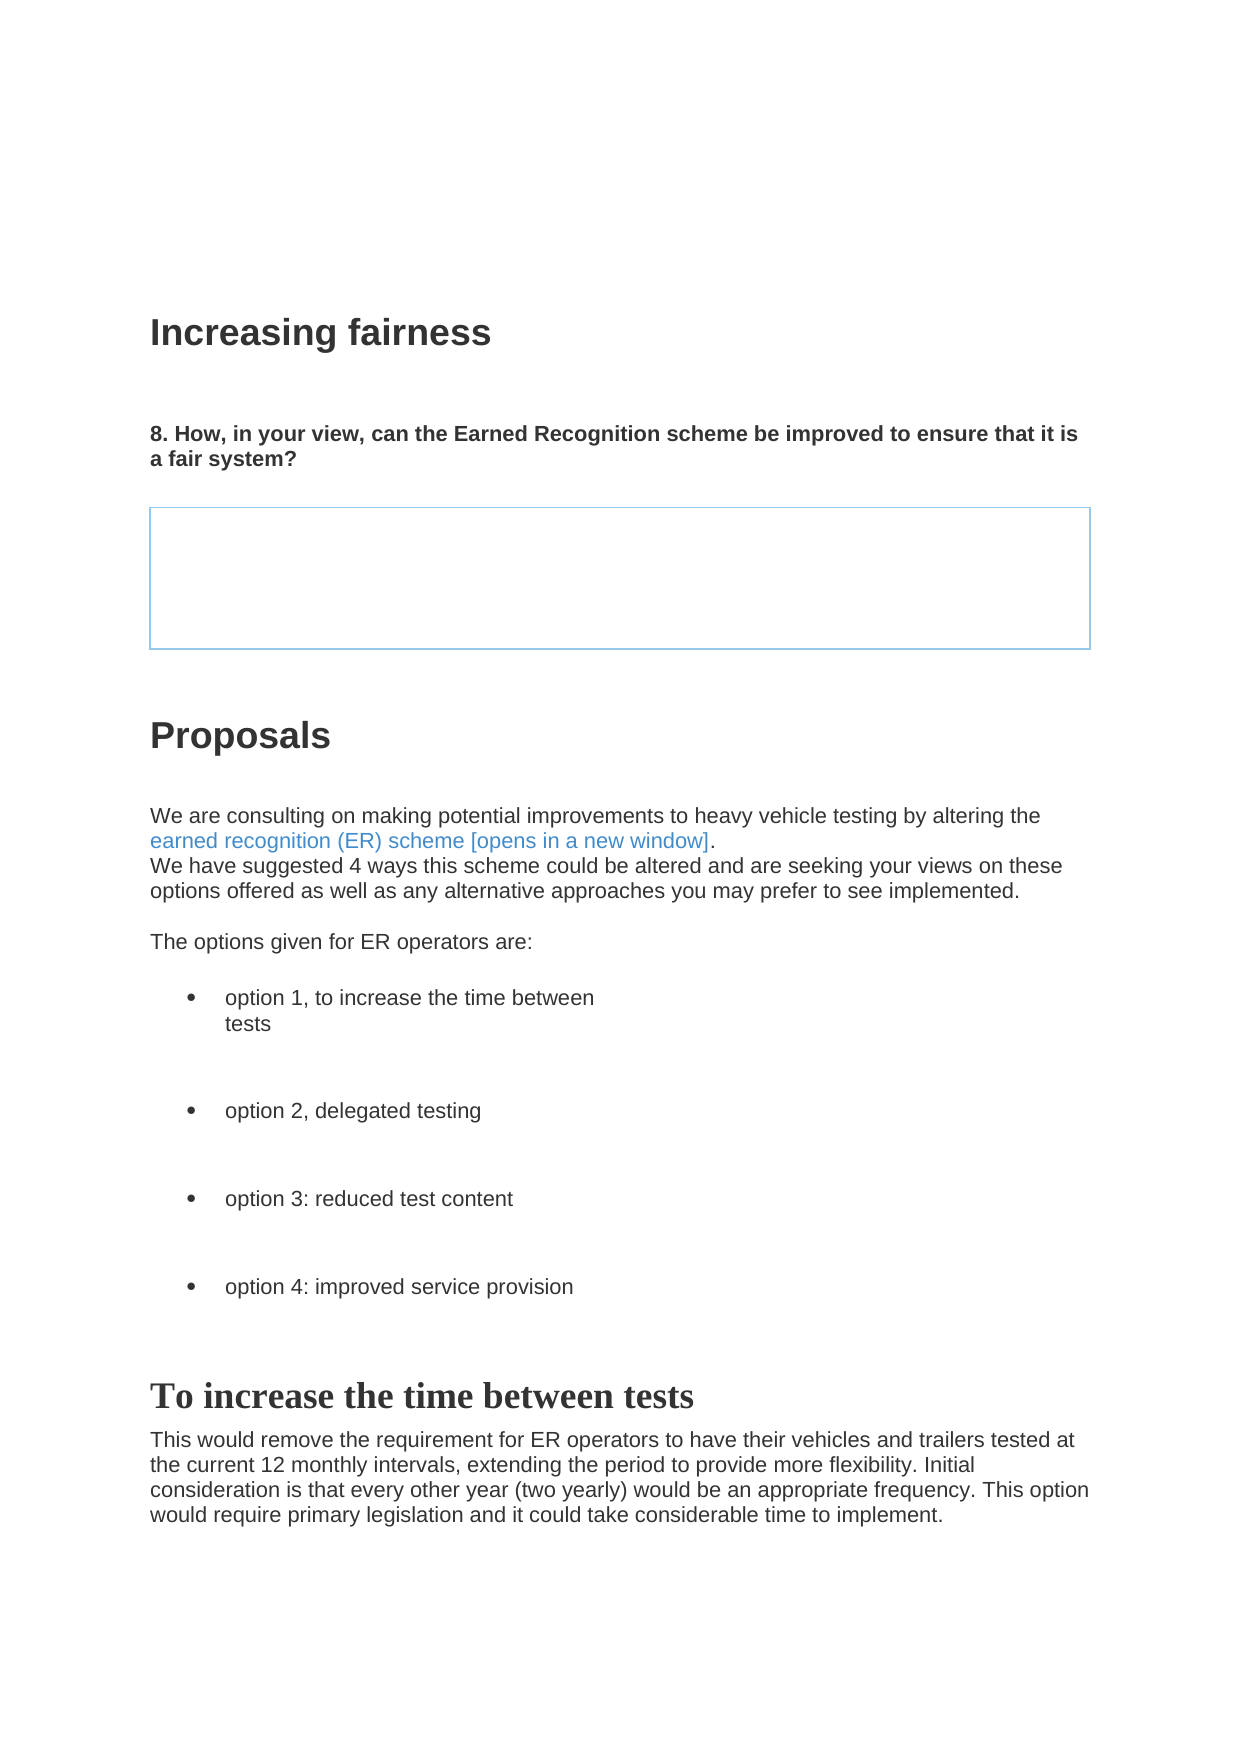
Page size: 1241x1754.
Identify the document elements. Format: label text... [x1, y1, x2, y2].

table_header [151, 508, 1089, 648]
text We are consulting on making potential improvements to heavy vehicle testing by altering the earned recognition (ER) scheme [opens in a new window]. We have suggested 4 ways this scheme could be altered and are seeking your views on these options offered as well as any alternative approaches you may prefer to see implemented. The options given for ER operators are: [150, 803, 1090, 954]
text This would remove the requirement for ER operators to have their vehicles and trailers tested at the current 12 monthly intervals, extending the period to provide more flexibility. Initial consideration is that every other year (two yearly) would be an appropriate frequency. This option would require primary legislation and it could take considerable time to implement. [150, 1427, 1090, 1527]
table_cell option 4: improved service provision [150, 1242, 647, 1330]
subtitle 8. How, in your view, can the Earned Recognition scheme be improved to ensure that it is a fair system? [150, 421, 1090, 471]
text Proposals [150, 713, 1090, 757]
text Increasing fairness [150, 311, 1090, 354]
table_cell option 3: reduced test content [150, 1155, 647, 1242]
table_cell option 2, delegated testing [150, 1067, 647, 1154]
subtitle To increase the time between tests [150, 1330, 1090, 1416]
table_header option 1, to increase the time between tests [150, 954, 647, 1067]
